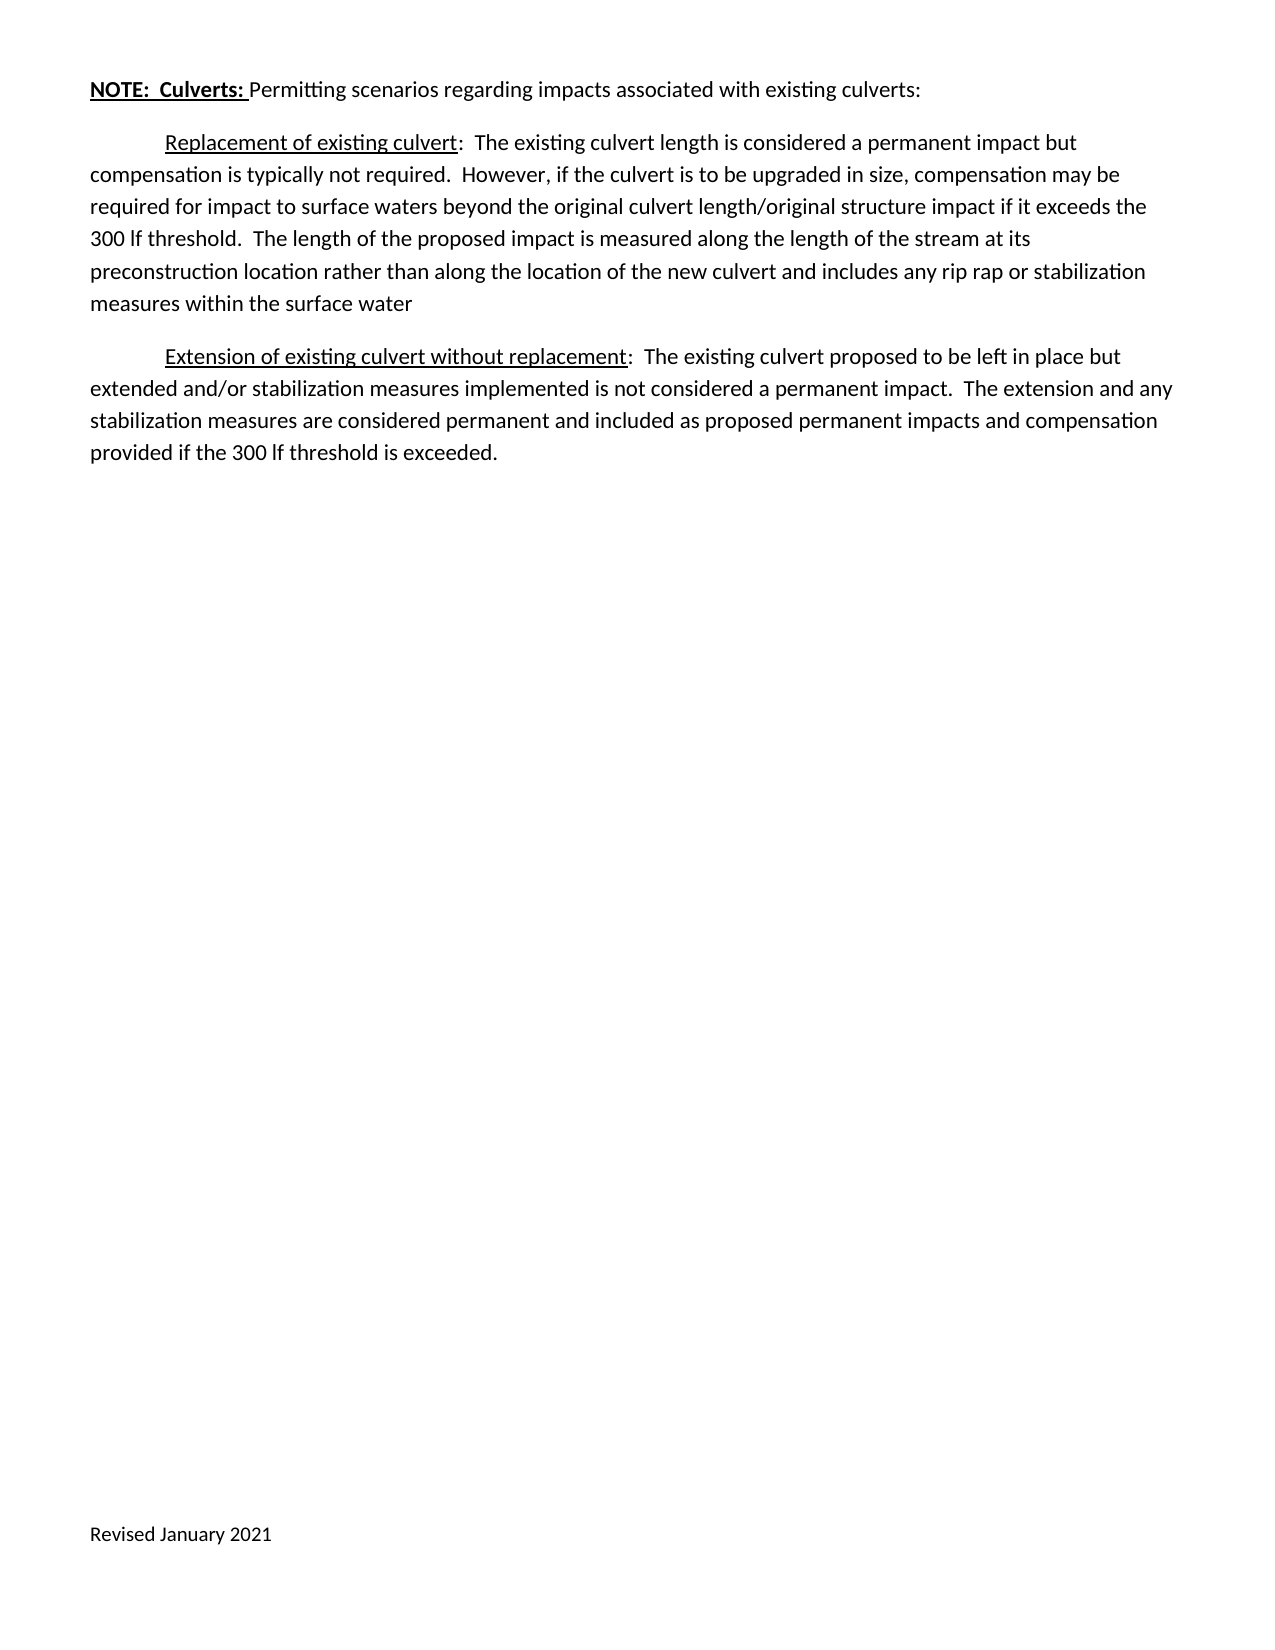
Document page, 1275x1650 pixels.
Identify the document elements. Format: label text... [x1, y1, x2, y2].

text Extension of existing culvert without replacement: The existing culvert proposed to be left in place but extended and/or stabilization measures implemented is not considered a permanent impact. The extension and any stabilization measures are considered permanent and included as proposed permanent impacts and compensation provided if the 300 lf threshold is exceeded. [90, 342, 1185, 467]
text Replacement of existing culvert: The existing culvert length is considered a permanent impact but compensation is typically not required. However, if the culvert is to be upgraded in size, compensation may be required for impact to surface waters beyond the original culvert length/original structure impact if it exceeds the 300 lf threshold. The length of the proposed impact is measured along the length of the stream at its preconstruction location rather than along the location of the new culvert and includes any rip rap or stabilization measures within the surface water [90, 128, 1185, 317]
text NOTE: Culverts: Permitting scenarios regarding impacts associated with existing culverts: [90, 75, 1185, 103]
